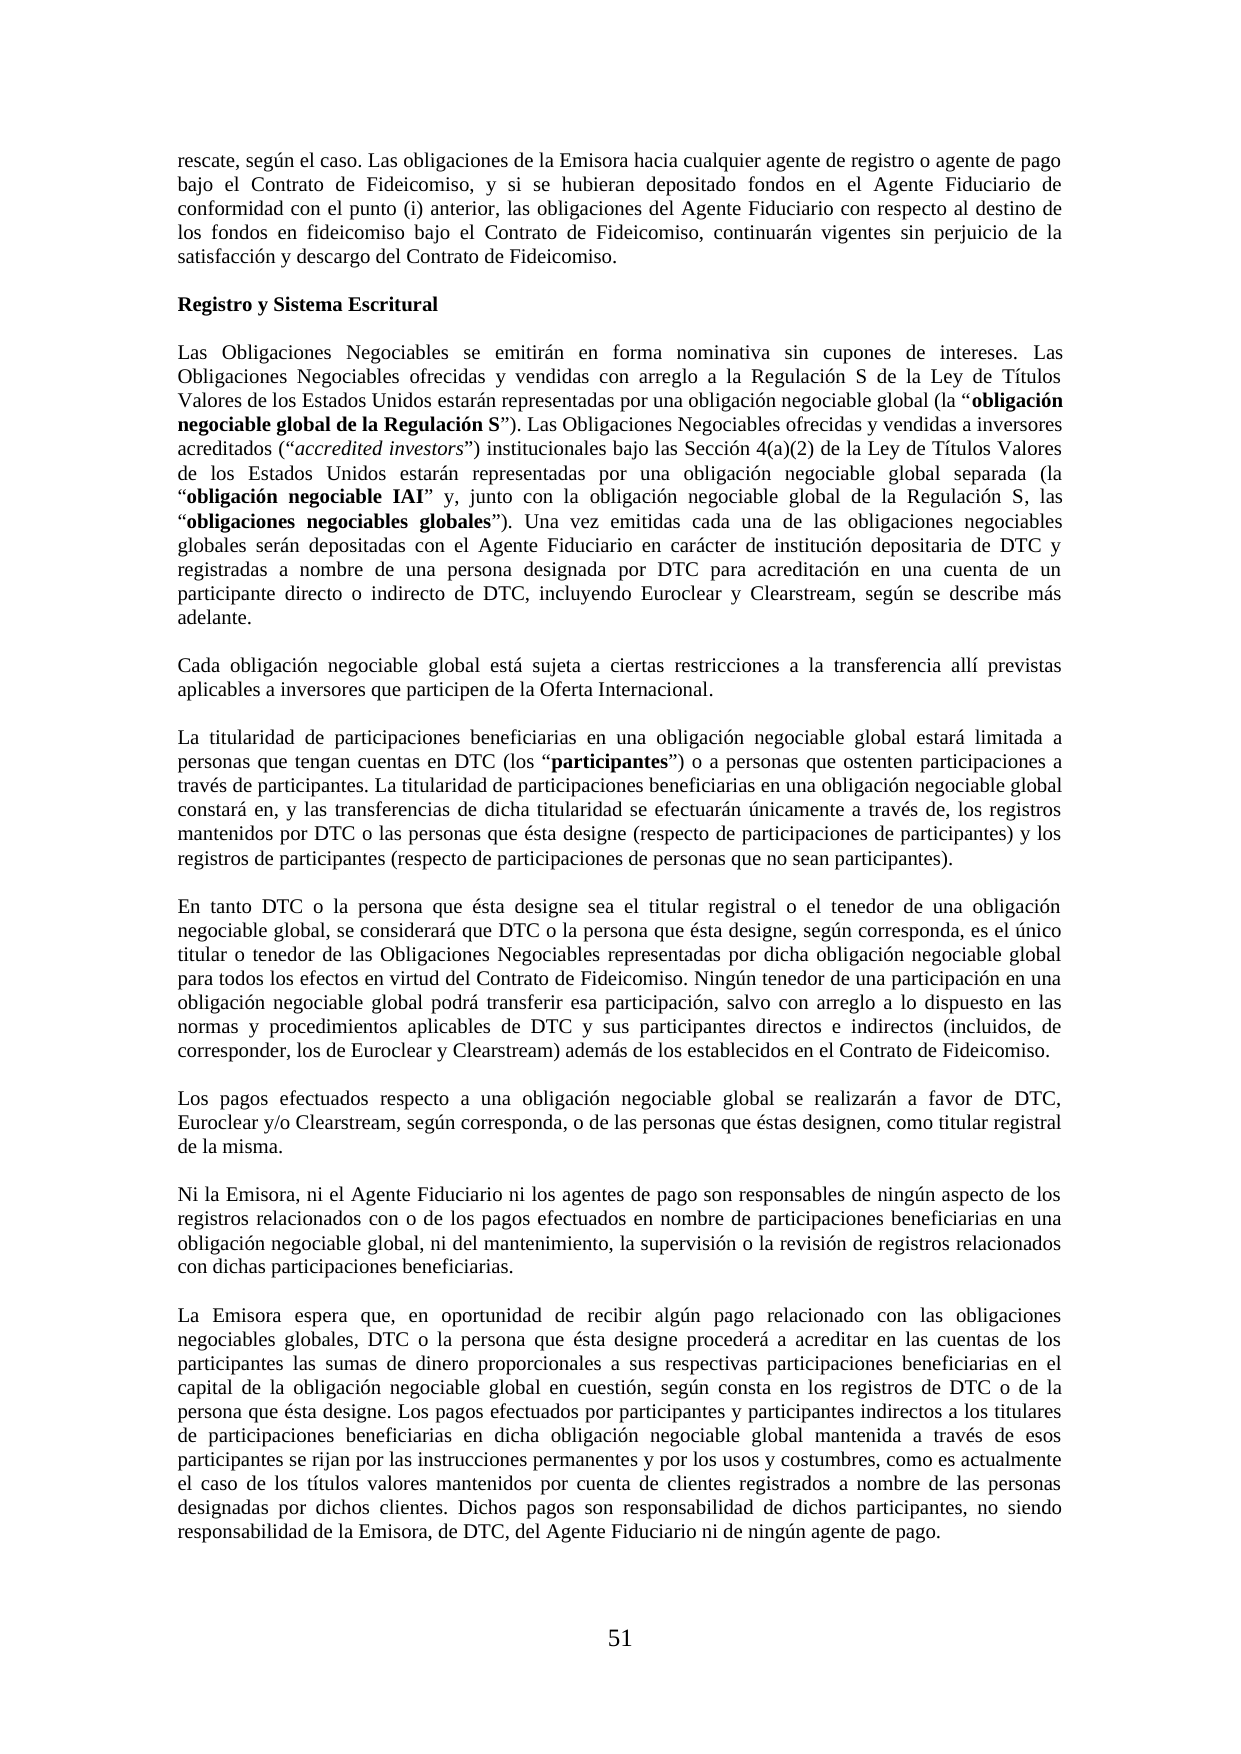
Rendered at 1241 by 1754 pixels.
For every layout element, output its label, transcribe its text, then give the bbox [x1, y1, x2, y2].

text La titularidad de participaciones beneficiarias en una obligación negociable global estará limitada a personas que tengan cuentas en DTC (los “participantes”) o a personas que ostenten participaciones a través de participantes. La titularidad de participaciones beneficiarias en una obligación negociable global constará en, y las transferencias de dicha titularidad se efectuarán únicamente a través de, los registros mantenidos por DTC o las personas que ésta designe (respecto de participaciones de participantes) y los registros de participantes (respecto de participaciones de personas que no sean participantes). [177, 725, 1063, 869]
text La Emisora espera que, en oportunidad de recibir algún pago relacionado con las obligaciones negociables globales, DTC o la persona que ésta designe procederá a acreditar en las cuentas de los participantes las sumas de dinero proporcionales a sus respectivas participaciones beneficiarias en el capital de la obligación negociable global en cuestión, según consta en los registros de DTC o de la persona que ésta designe. Los pagos efectuados por participantes y participantes indirectos a los titulares de participaciones beneficiarias en dicha obligación negociable global mantenida a través de esos participantes se rijan por las instrucciones permanentes y por los usos y costumbres, como es actualmente el caso de los títulos valores mantenidos por cuenta de clientes registrados a nombre de las personas designadas por dichos clientes. Dichos pagos son responsabilidad de dichos participantes, no siendo responsabilidad de la Emisora, de DTC, del Agente Fiduciario ni de ningún agente de pago. [177, 1303, 1063, 1543]
text En tanto DTC o la persona que ésta designe sea el titular registral o el tenedor de una obligación negociable global, se considerará que DTC o la persona que ésta designe, según corresponda, es el único titular o tenedor de las Obligaciones Negociables representadas por dicha obligación negociable global para todos los efectos en virtud del Contrato de Fideicomiso. Ningún tenedor de una participación en una obligación negociable global podrá transferir esa participación, salvo con arreglo a lo dispuesto en las normas y procedimientos aplicables de DTC y sus participantes directos e indirectos (incluidos, de corresponder, los de Euroclear y Clearstream) además de los establecidos en el Contrato de Fideicomiso. [177, 893, 1063, 1062]
text Ni la Emisora, ni el Agente Fiduciario ni los agentes de pago son responsables de ningún aspecto de los registros relacionados con o de los pagos efectuados en nombre de participaciones beneficiarias en una obligación negociable global, ni del mantenimiento, la supervisión o la revisión de registros relacionados con dichas participaciones beneficiarias. [177, 1182, 1063, 1278]
text Registro y Sistema Escritural [177, 292, 1063, 316]
text Los pagos efectuados respecto a una obligación negociable global se realizarán a favor de DTC, Euroclear y/o Clearstream, según corresponda, o de las personas que éstas designen, como titular registral de la misma. [177, 1086, 1063, 1158]
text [177, 148, 1063, 268]
text Las Obligaciones Negociables se emitirán en forma nominativa sin cupones de intereses. Las Obligaciones Negociables ofrecidas y vendidas con arreglo a la Regulación S de la Ley de Títulos Valores de los Estados Unidos estarán representadas por una obligación negociable global (la “obligación negociable global de la Regulación S”). Las Obligaciones Negociables ofrecidas y vendidas a inversores acreditados (“accredited investors”) institucionales bajo las Sección 4(a)(2) de la Ley de Títulos Valores de los Estados Unidos estarán representadas por una obligación negociable global separada (la “obligación negociable IAI” y, junto con la obligación negociable global de la Regulación S, las “obligaciones negociables globales”). Una vez emitidas cada una de las obligaciones negociables globales serán depositadas con el Agente Fiduciario en carácter de institución depositaria de DTC y registradas a nombre de una persona designada por DTC para acreditación en una cuenta de un participante directo o indirecto de DTC, incluyendo Euroclear y Clearstream, según se describe más adelante. [177, 340, 1063, 629]
text Cada obligación negociable global está sujeta a ciertas restricciones a la transferencia allí previstas aplicables a inversores que participen de la Oferta Internacional. [177, 653, 1063, 701]
